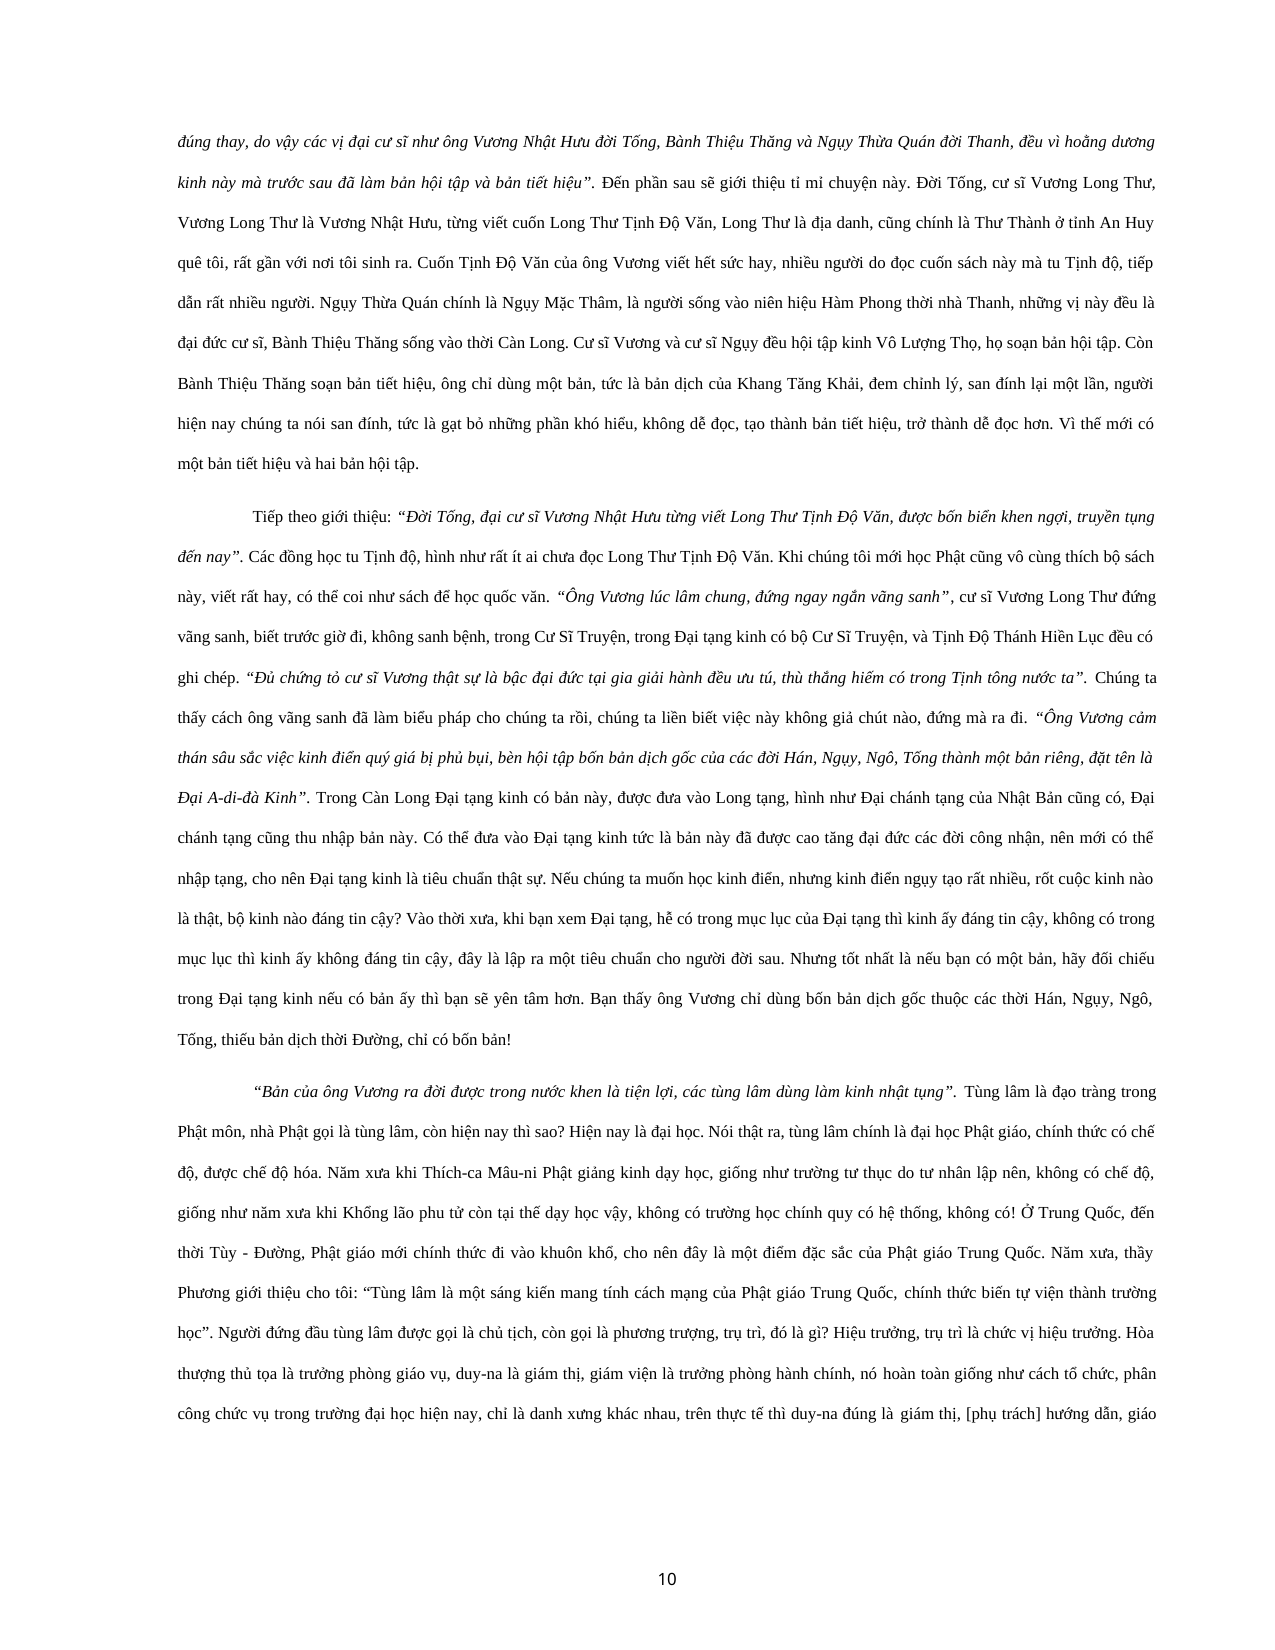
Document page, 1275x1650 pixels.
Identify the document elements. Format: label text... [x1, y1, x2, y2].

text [177, 118, 1157, 473]
text Tiếp theo giới thiệu: “Đời Tống, đại cư sĩ Vương Nhật Hưu từng viết Long Thư Tịnh Độ Văn, được bốn biển khen ngợi, truyền tụng đến nay”. Các đồng học tu Tịnh độ, hình như rất ít ai chưa đọc Long Thư Tịnh Độ Văn. Khi chúng tôi mới học Phật cũng vô cùng thích bộ sách này, viết rất hay, có thể coi như sách để học quốc văn. “Ông Vương lúc lâm chung, đứng ngay ngắn vãng sanh”, cư sĩ Vương Long Thư đứng vãng sanh, biết trước giờ đi, không sanh bệnh, trong Cư Sĩ Truyện, trong Đại tạng kinh có bộ Cư Sĩ Truyện, và Tịnh Độ Thánh Hiền Lục đều có ghi chép. “Đủ chứng tỏ cư sĩ Vương thật sự là bậc đại đức tại gia giải hành đều ưu tú, thù thắng hiếm có trong Tịnh tông nước ta”. Chúng ta thấy cách ông vãng sanh đã làm biểu pháp cho chúng ta rồi, chúng ta liền biết việc này không giả chút nào, đứng mà ra đi. “Ông Vương cảm thán sâu sắc việc kinh điển quý giá bị phủ bụi, bèn hội tập bốn bản dịch gốc của các đời Hán, Ngụy, Ngô, Tống thành một bản riêng, đặt tên là Đại A-di-đà Kinh”. Trong Càn Long Đại tạng kinh có bản này, được đưa vào Long tạng, hình như Đại chánh tạng của Nhật Bản cũng có, Đại chánh tạng cũng thu nhập bản này. Có thể đưa vào Đại tạng kinh tức là bản này đã được cao tăng đại đức các đời công nhận, nên mới có thể nhập tạng, cho nên Đại tạng kinh là tiêu chuẩn thật sự. Nếu chúng ta muốn học kinh điển, nhưng kinh điển ngụy tạo rất nhiều, rốt cuộc kinh nào là thật, bộ kinh nào đáng tin cậy? Vào thời xưa, khi bạn xem Đại tạng, hễ có trong mục lục của Đại tạng thì kinh ấy đáng tin cậy, không có trong mục lục thì kinh ấy không đáng tin cậy, đây là lập ra một tiêu chuẩn cho người đời sau. Nhưng tốt nhất là nếu bạn có một bản, hãy đối chiếu trong Đại tạng kinh nếu có bản ấy thì bạn sẽ yên tâm hơn. Bạn thấy ông Vương chỉ dùng bốn bản dịch gốc thuộc các thời Hán, Ngụy, Ngô, Tống, thiếu bản dịch thời Đường, chỉ có bốn bản! [177, 492, 1157, 1049]
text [177, 1068, 1157, 1423]
